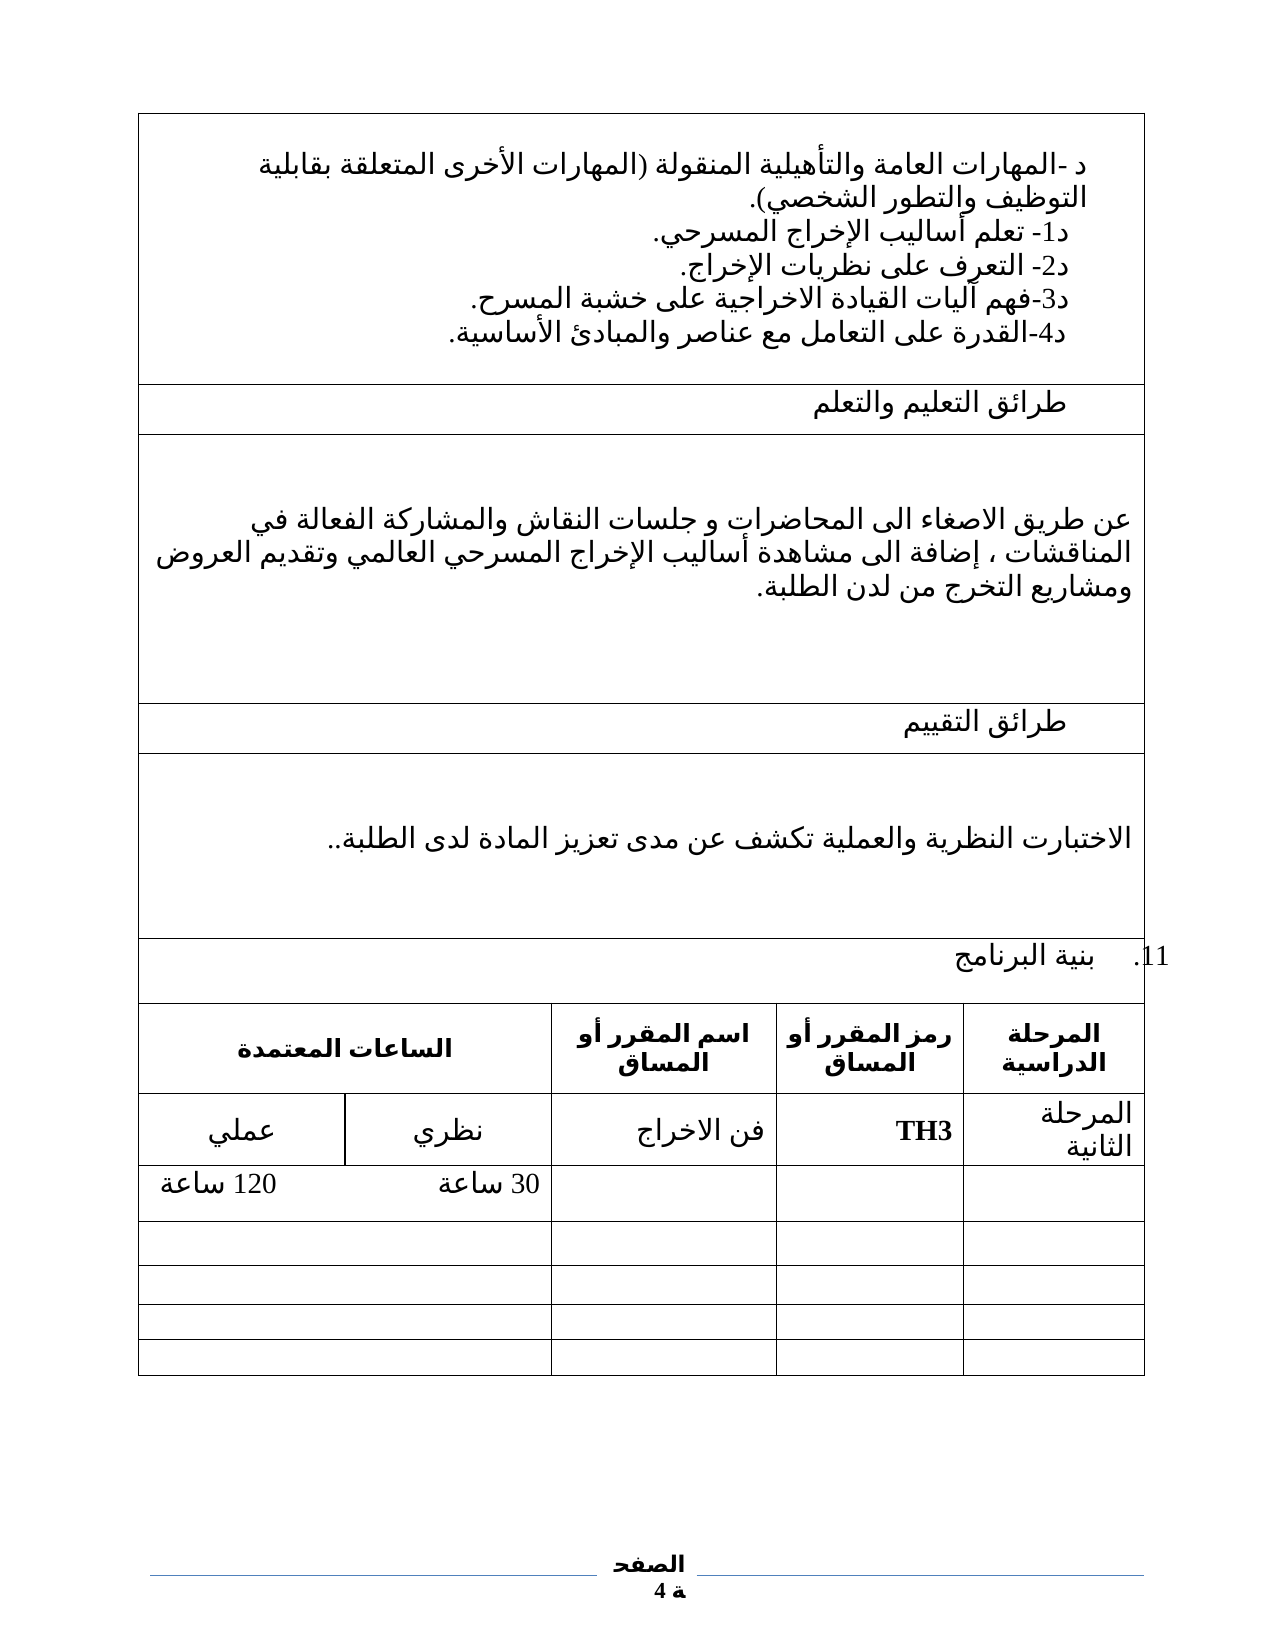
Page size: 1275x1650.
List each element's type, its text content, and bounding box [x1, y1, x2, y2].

table_cell اسم المقرر أو المساق [552, 1004, 776, 1093]
table_cell [777, 1266, 963, 1304]
table_cell [777, 1305, 963, 1339]
table_cell TH3 [777, 1094, 963, 1165]
table_cell الساعات المعتمدة [139, 1004, 551, 1093]
table_cell طرائق التعليم والتعلم [139, 385, 1144, 434]
table_cell [552, 1222, 776, 1265]
table_cell [964, 1340, 1144, 1375]
table_cell المرحلة الدراسية [964, 1004, 1144, 1093]
table_cell [964, 1305, 1144, 1339]
table_cell [777, 1340, 963, 1375]
table_header د -المهارات العامة والتأهيلية المنقولة (المهارات الأخرى المتعلقة بقابلية التوظيف والتطور الشخصي). د1- تعلم أساليب الإخراج المسرحي. د2- التعرف على نظريات الإخراج. د3-فهم آليات القيادة الاخراجية على خشبة المسرح. د4-القدرة على التعامل مع عناصر والمبادئ الأساسية. [139, 114, 1144, 384]
table_cell فن الاخراج [552, 1094, 776, 1165]
table_cell [552, 1166, 776, 1221]
table_cell [552, 1340, 776, 1375]
table_cell نظري [346, 1094, 551, 1165]
table_cell [777, 1222, 963, 1265]
table_cell المرحلة الثانية [964, 1094, 1144, 1165]
table_cell [139, 1340, 551, 1375]
table_cell [777, 1166, 963, 1221]
table_cell 30 ساعة 120 ساعة [139, 1166, 551, 1221]
table_cell رمز المقرر أو المساق [777, 1004, 963, 1093]
table_cell الاختبارت النظرية والعملية تكشف عن مدى تعزيز المادة لدى الطلبة.. [139, 754, 1144, 937]
table_cell [139, 1266, 551, 1304]
table_cell [964, 1166, 1144, 1221]
table_cell [552, 1266, 776, 1304]
table_cell طرائق التقييم [139, 704, 1144, 753]
table_cell بنية البرنامج [139, 939, 1144, 1002]
table_cell [964, 1266, 1144, 1304]
table_cell [552, 1305, 776, 1339]
table_cell [139, 1305, 551, 1339]
table_cell [964, 1222, 1144, 1265]
table_cell عملي [139, 1094, 344, 1165]
table_cell [139, 1222, 551, 1265]
